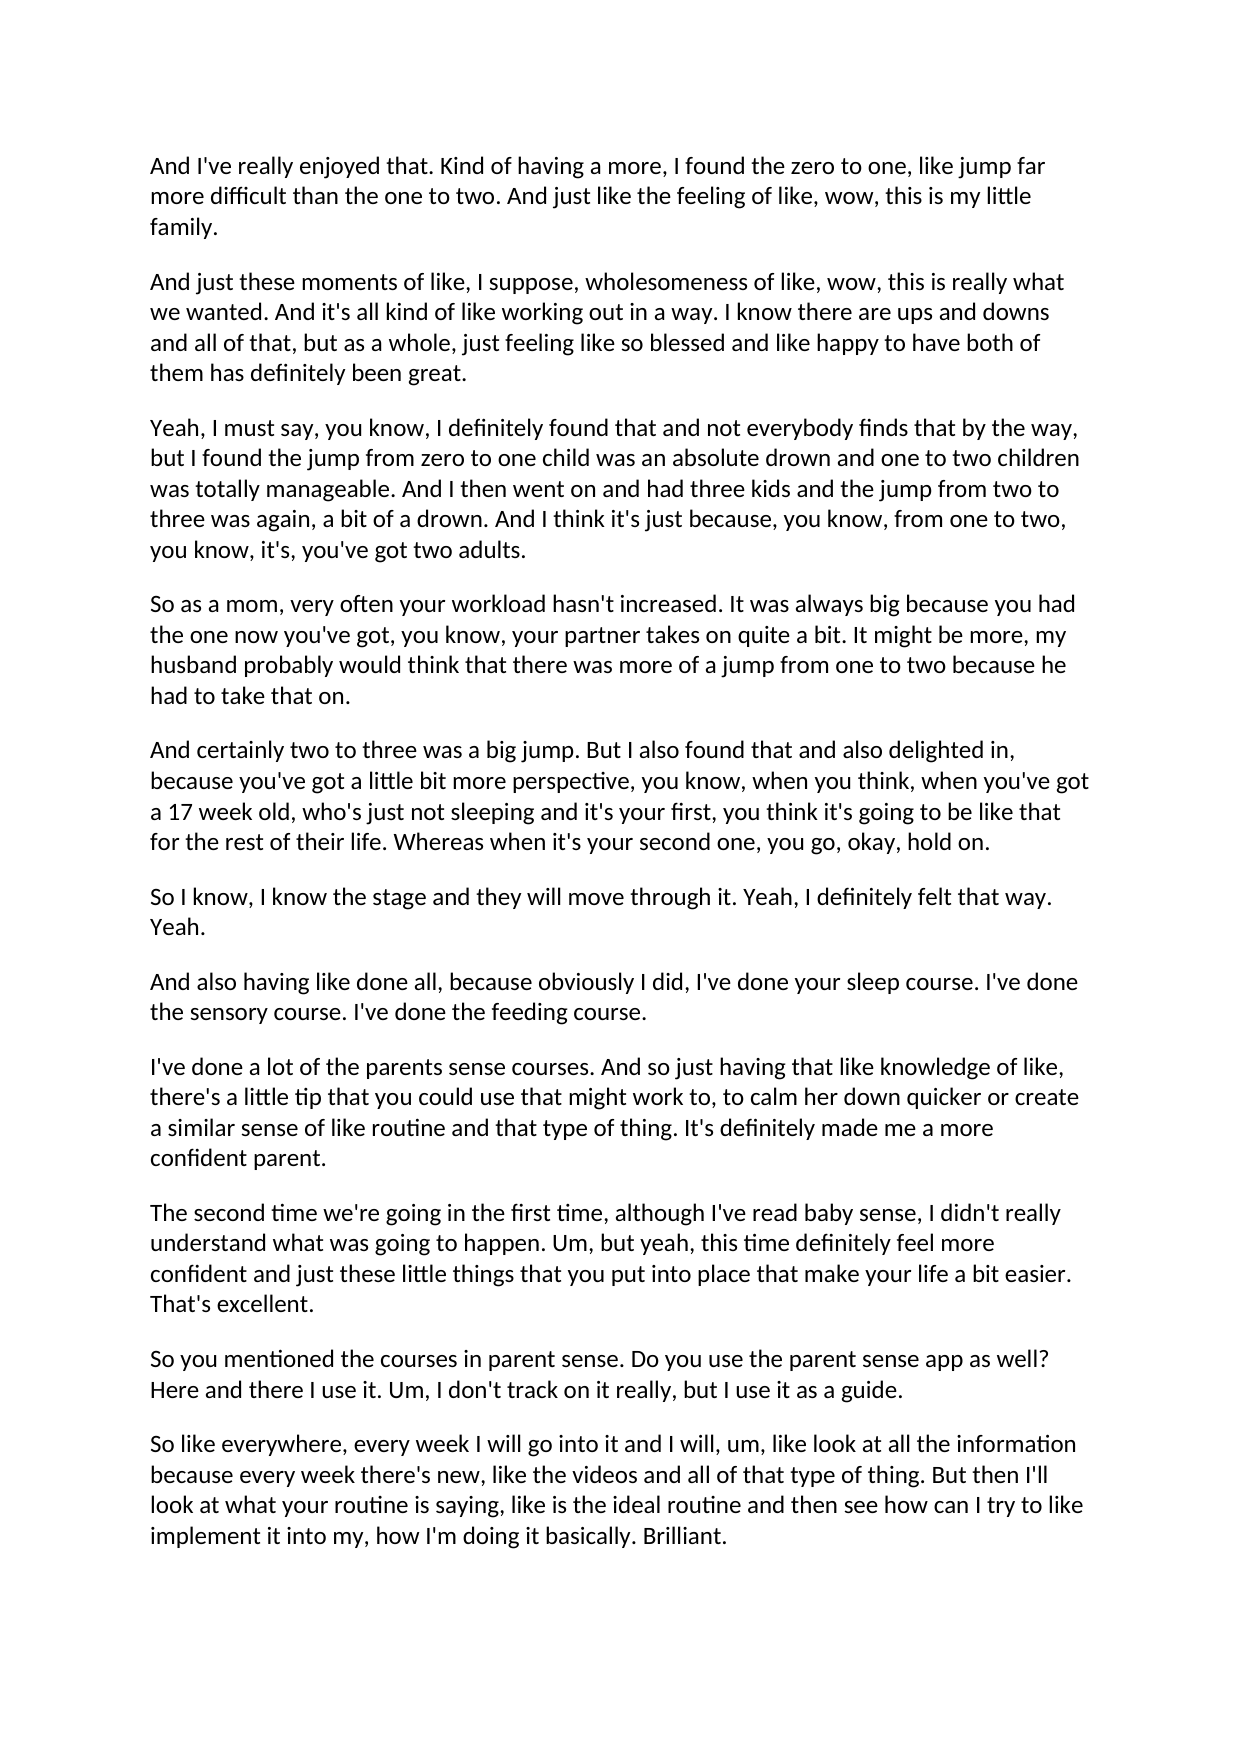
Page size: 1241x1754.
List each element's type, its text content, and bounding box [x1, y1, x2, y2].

text Yeah, I must say, you know, I definitely found that and not everybody finds that by the way, but I found the jump from zero to one child was an absolute drown and one to two children was totally manageable. And I then went on and had three kids and the jump from two to three was again, a bit of a drown. And I think it's just because, you know, from one to two, you know, it's, you've got two adults. [150, 412, 1090, 564]
text The second time we're going in the first time, although I've read baby sense, I didn't really understand what was going to happen. Um, but yeah, this time definitely feel more confident and just these little things that you put into place that make your life a bit easier. That's excellent. [150, 1197, 1090, 1319]
text I've done a lot of the parents sense courses. And so just having that like knowledge of like, there's a little tip that you could use that might work to, to calm her down quicker or create a similar sense of like routine and that type of thing. It's definitely made me a more confident parent. [150, 1051, 1090, 1173]
text So like everywhere, every week I will go into it and I will, um, like look at all the information because every week there's new, like the videos and all of that type of thing. But then I'll look at what your routine is saying, like is the ideal routine and then see how can I try to like implement it into my, how I'm doing it basically. Brilliant. [150, 1428, 1090, 1550]
text So I know, I know the stage and they will move through it. Yeah, I definitely felt that way. Yeah. [150, 881, 1090, 942]
text And I've really enjoyed that. Kind of having a more, I found the zero to one, like jump far more difficult than the one to two. And just like the feeling of like, wow, this is my little family. [150, 150, 1090, 242]
text So as a mom, very often your workload hasn't increased. It was always big because you had the one now you've got, you know, your partner takes on quite a bit. It might be more, my husband probably would think that there was more of a jump from one to two because he had to take that on. [150, 588, 1090, 711]
text And just these moments of like, I suppose, wholesomeness of like, wow, this is really what we wanted. And it's all kind of like working out in a way. I know there are ups and downs and all of that, but as a whole, just feeling like so blessed and like happy to have both of them has definitely been great. [150, 266, 1090, 388]
text And certainly two to three was a big jump. But I also found that and also delighted in, because you've got a little bit more perspective, you know, when you think, when you've got a 17 week old, who's just not sleeping and it's your first, you think it's going to be like that for the rest of their life. Whereas when it's your second one, you go, okay, hold on. [150, 734, 1090, 857]
text So you mentioned the courses in parent sense. Do you use the parent sense app as well? Here and there I use it. Um, I don't track on it really, but I use it as a guide. [150, 1343, 1090, 1404]
text And also having like done all, because obviously I did, I've done your sleep course. I've done the sensory course. I've done the feeding course. [150, 966, 1090, 1027]
